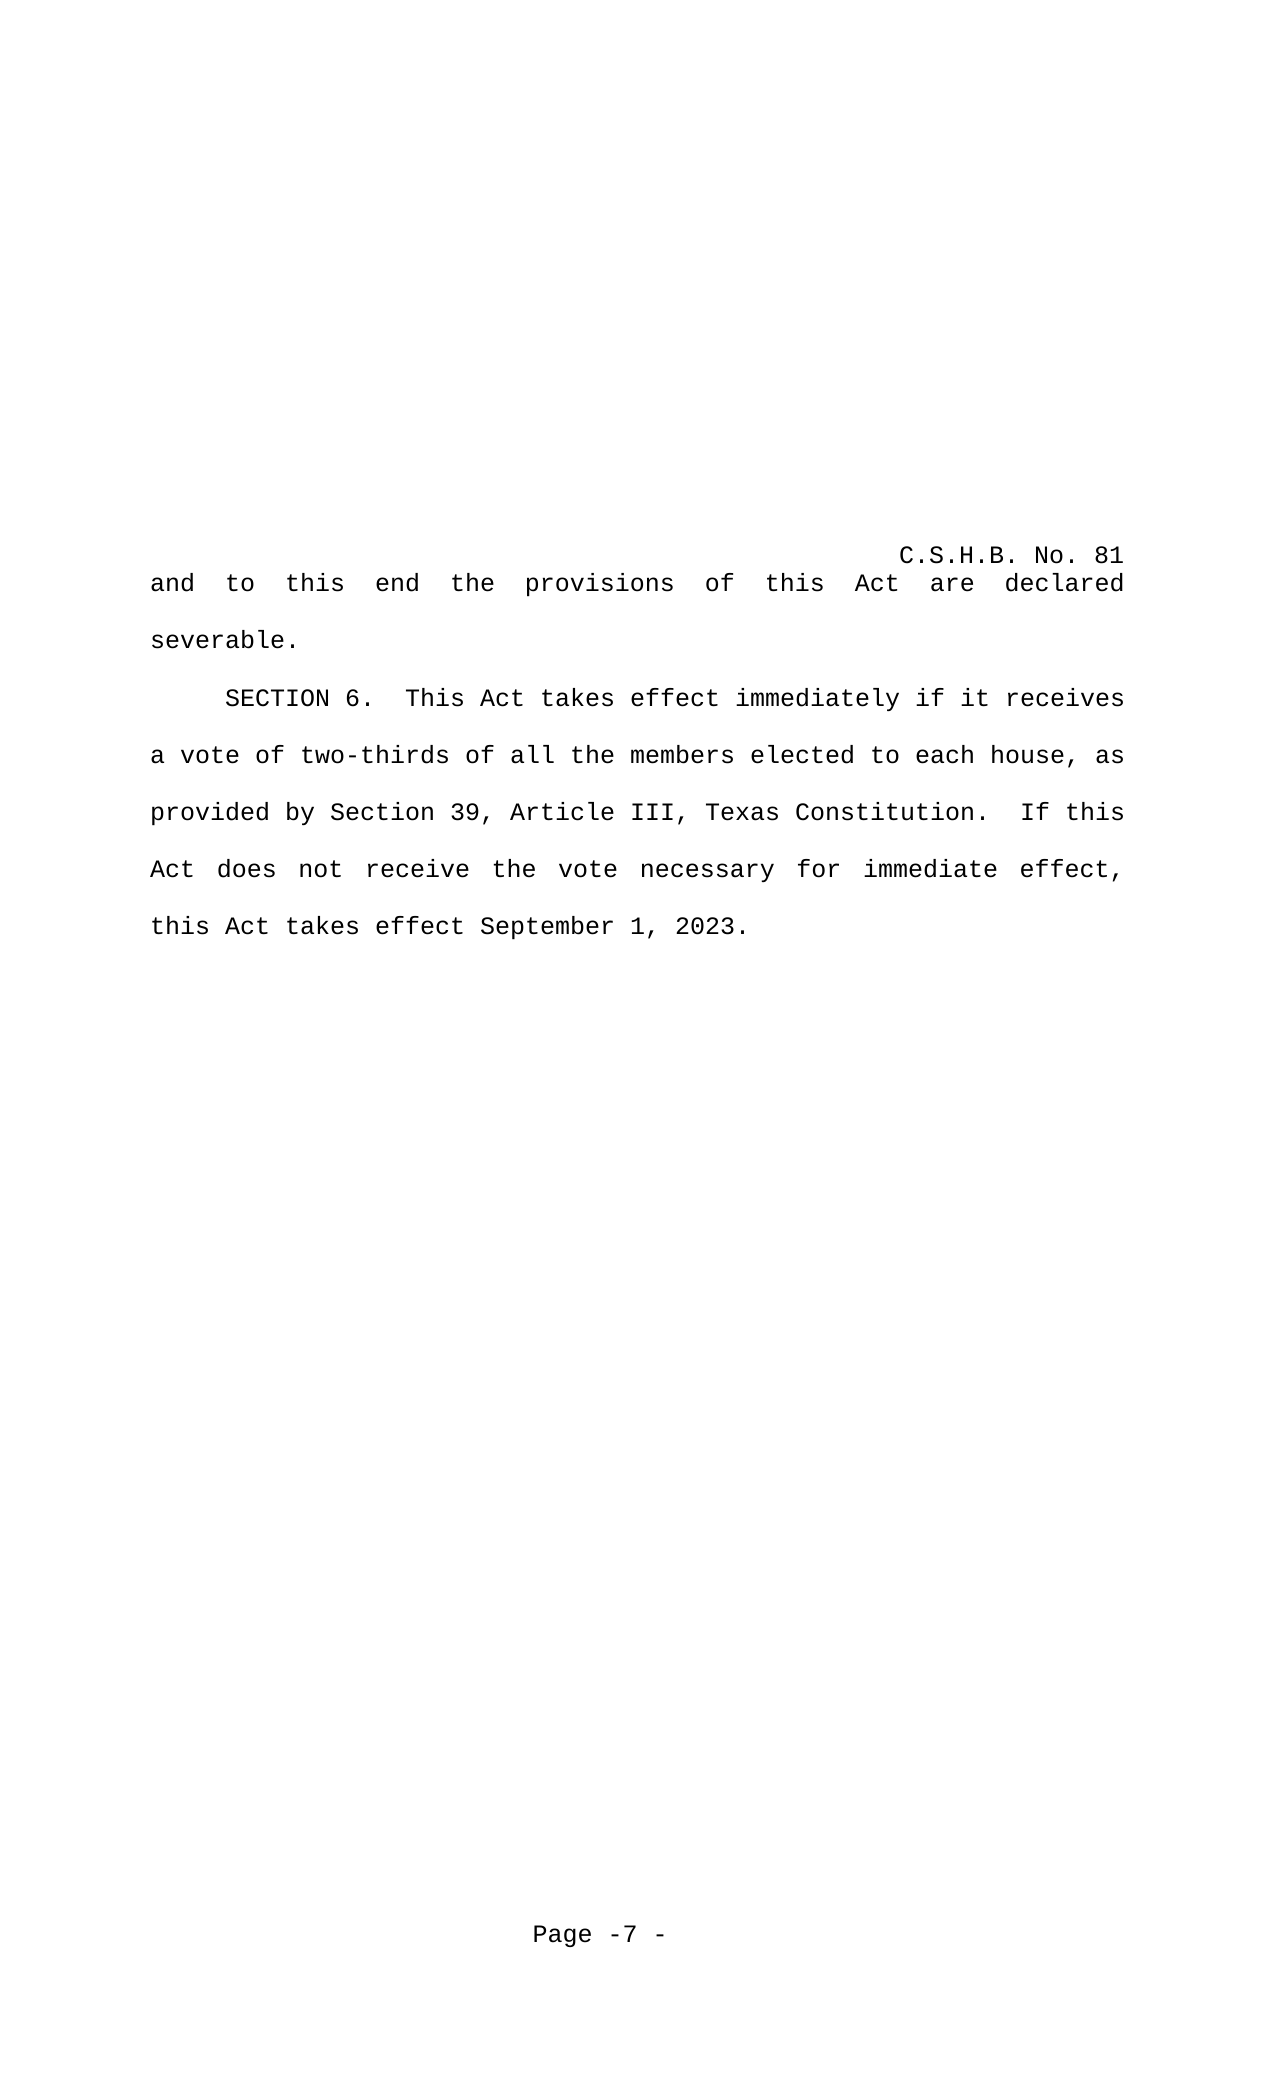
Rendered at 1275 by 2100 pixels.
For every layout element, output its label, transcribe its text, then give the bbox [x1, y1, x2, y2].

text SECTION 6. This Act takes effect immediately if it receives a vote of two-thirds of all the members elected to each house, as provided by Section 39, Article III, Texas Constitution. If this Act does not receive the vote necessary for immediate effect, this Act takes effect September 1, 2023. [150, 685, 1125, 942]
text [150, 571, 1125, 656]
